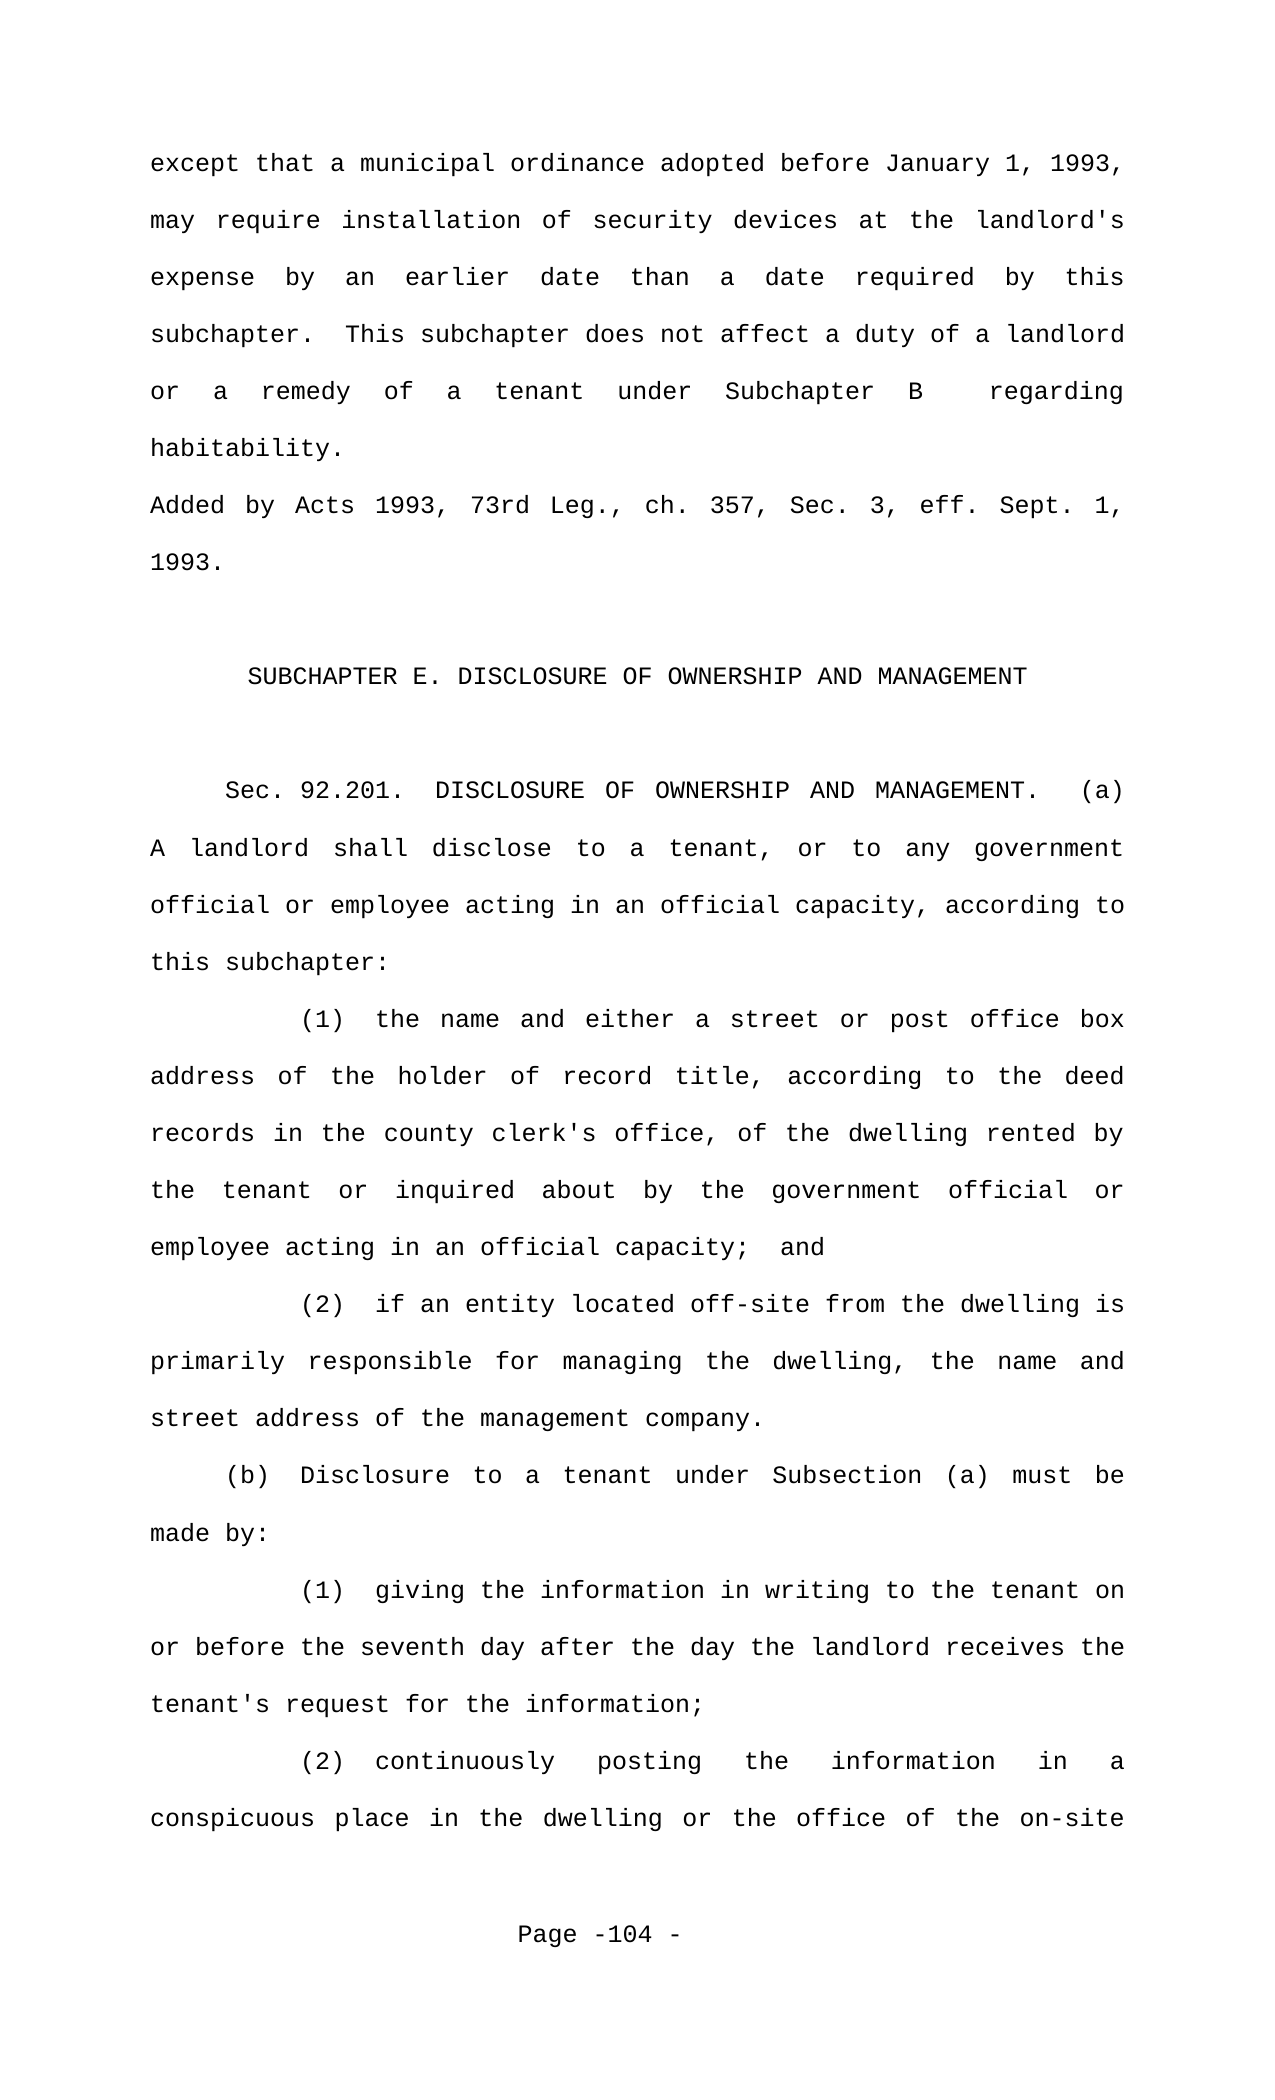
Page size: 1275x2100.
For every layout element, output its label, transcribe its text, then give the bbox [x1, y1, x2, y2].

text (1) the name and either a street or post office box address of the holder of record title, according to the deed records in the county clerk's office, of the dwelling rented by the tenant or inquired about by the government official or employee acting in an official capacity; and [150, 1006, 1125, 1263]
text SUBCHAPTER E. DISCLOSURE OF OWNERSHIP AND MANAGEMENT [150, 664, 1125, 692]
text (2) if an entity located off-site from the dwelling is primarily responsible for managing the dwelling, the name and street address of the management company. [150, 1292, 1125, 1434]
text Sec. 92.201. DISCLOSURE OF OWNERSHIP AND MANAGEMENT. (a) A landlord shall disclose to a tenant, or to any government official or employee acting in an official capacity, according to this subchapter: [150, 778, 1125, 978]
text (b) Disclosure to a tenant under Subsection (a) must be made by: [150, 1463, 1125, 1548]
text Added by Acts 1993, 73rd Leg., ch. 357, Sec. 3, eff. Sept. 1, 1993. [150, 492, 1125, 578]
text (1) giving the information in writing to the tenant on or before the seventh day after the day the landlord receives the tenant's request for the information; [150, 1577, 1125, 1720]
